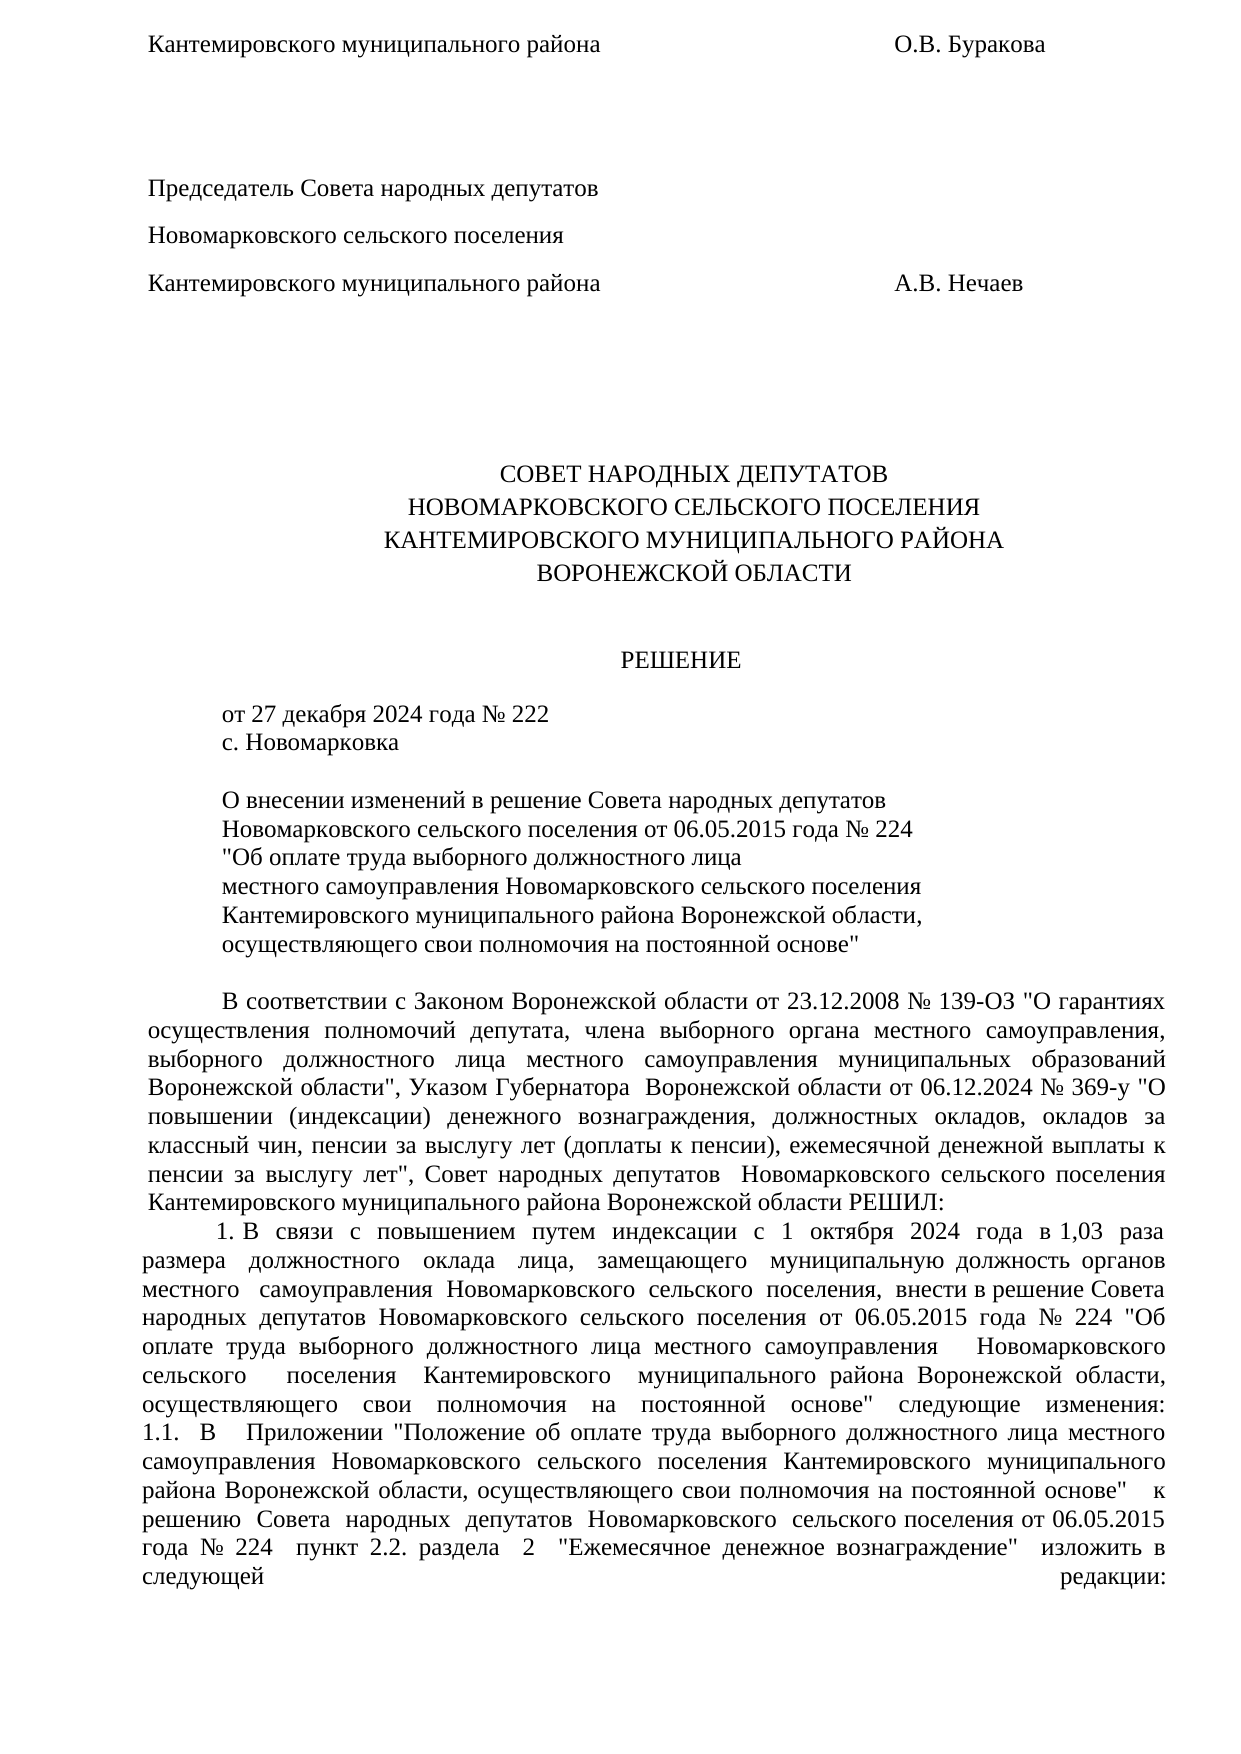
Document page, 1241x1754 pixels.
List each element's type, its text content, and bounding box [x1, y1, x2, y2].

text Председатель Совета народных депутатов [148, 173, 1167, 201]
text РЕШЕНИЕ [148, 645, 1167, 674]
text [142, 1216, 1167, 1590]
text с. Новомарковка [148, 727, 1167, 756]
text Кантемировского муниципального района Воронежской области, [148, 900, 1167, 929]
text В соответствии с Законом Воронежской области от 23.12.2008 № 139-ОЗ "О гарантиях осуществления полномочий депутата, члена выборного органа местного самоуправления, выборного должностного лица местного самоуправления муниципальных образований Воронежской области", Указом Губернатора Воронежской области от 06.12.2024 № 369-у "О повышении (индексации) денежного вознаграждения, должностных окладов, окладов за классный чин, пенсии за выслугу лет (доплаты к пенсии), ежемесячной денежной выплаты к пенсии за выслугу лет", Совет народных депутатов Новомарковского сельского поселения Кантемировского муниципального района Воронежской области РЕШИЛ: [148, 986, 1167, 1216]
text СОВЕТ НАРОДНЫХ ДЕПУТАТОВ [148, 459, 1167, 488]
text осуществляющего свои полномочия на постоянной основе" [148, 929, 1167, 957]
text ВОРОНЕЖСКОЙ ОБЛАСТИ [148, 558, 1167, 587]
text от 27 декабря 2024 года № 222 [148, 699, 1167, 727]
text Кантемировского муниципального района А.В. Нечаев [148, 268, 1167, 297]
text Новомарковского сельского поселения от 06.05.2015 года № 224 [148, 814, 1167, 842]
text Новомарковского сельского поселения [148, 220, 1167, 249]
text "Об оплате труда выборного должностного лица [148, 842, 1167, 871]
text местного самоуправления Новомарковского сельского поселения [148, 871, 1167, 900]
text Кантемировского муниципального района О.В. Буракова [148, 29, 1167, 58]
text КАНТЕМИРОВСКОГО МУНИЦИПАЛЬНОГО РАЙОНА [148, 525, 1167, 554]
text О внесении изменений в решение Совета народных депутатов [148, 785, 1167, 814]
text НОВОМАРКОВСКОГО СЕЛЬСКОГО ПОСЕЛЕНИЯ [148, 492, 1167, 521]
